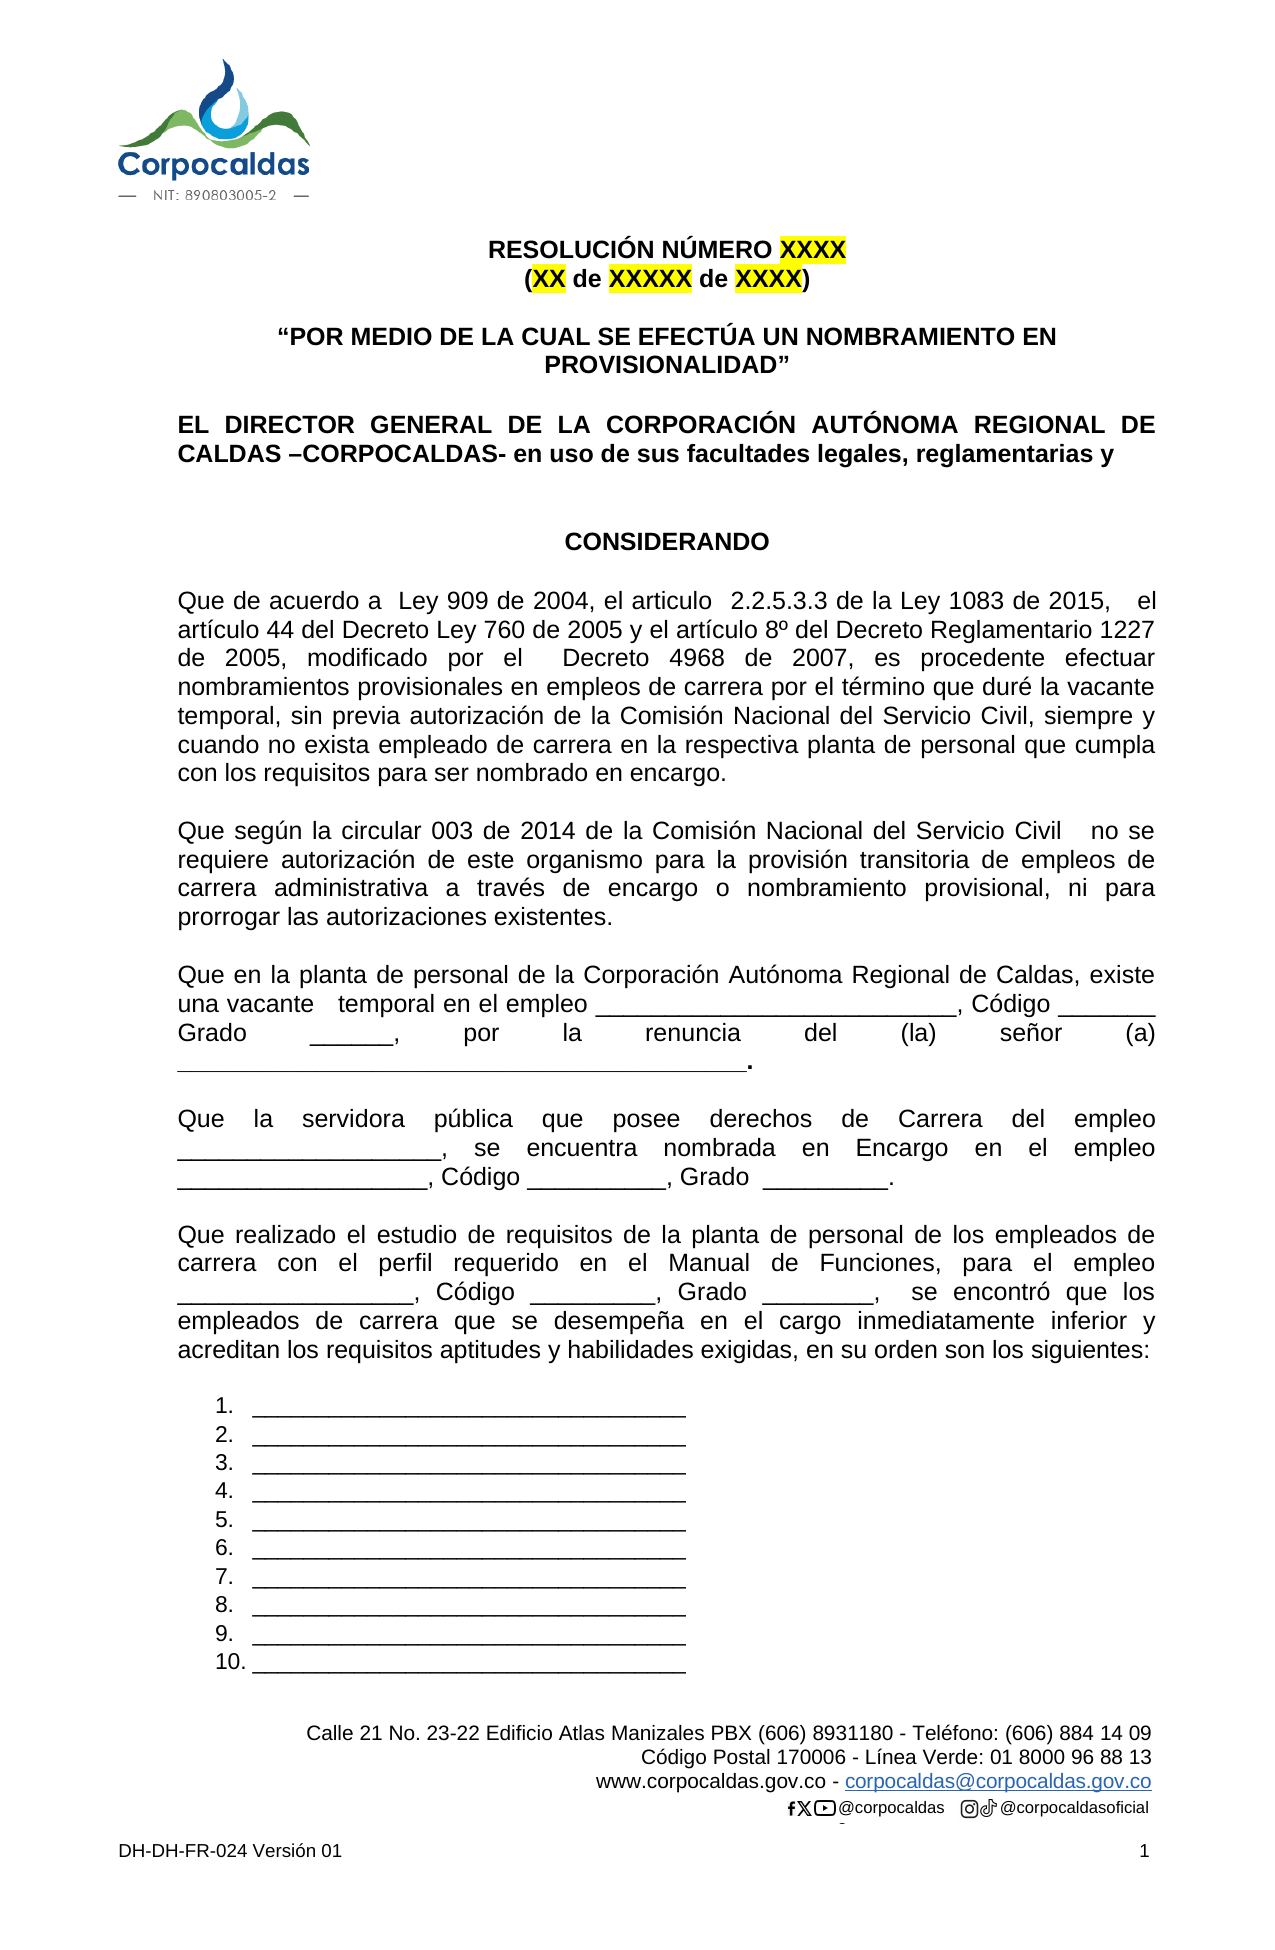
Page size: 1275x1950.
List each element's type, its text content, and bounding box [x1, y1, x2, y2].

list __________________________________ [215, 1619, 1157, 1646]
text Que la servidora pública que posee derechos de Carrera del empleo ___________________, se encuentra nombrada en Encargo en el empleo __________________, Código __________, Grado _________. [177, 1104, 1157, 1190]
list __________________________________ [215, 1421, 1157, 1447]
text CONSIDERANDO [177, 527, 1157, 555]
list __________________________________ [215, 1477, 1157, 1504]
list __________________________________ [215, 1534, 1157, 1561]
picture [797, 1801, 812, 1816]
text EL DIRECTOR GENERAL DE REGIONAL DE CALDAS –CORPOCALDAS- en uso de sus facultades legales, reglamentarias y [177, 410, 1157, 467]
picture [957, 1796, 998, 1822]
list __________________________________ [215, 1563, 1157, 1589]
text Que realizado el estudio de requisitos de la planta de personal de los empleados de carrera con el perfil requerido en el Manual de Funciones, para el empleo _________________, Código _________, Grado ________, se encontró que los empleados de carrera que se desempeña en el cargo inmediatamente inferior y acreditan los requisitos aptitudes y habilidades exigidas, en su orden son los siguientes: [177, 1219, 1157, 1363]
text Que de acuerdo a Ley 909 de 2004, el articulo 2.2.5.3.3 de la Ley 1083 de 2015, el artículo 44 del Decreto Ley 760 de 2005 y el artículo 8º del Decreto Reglamentario 1227 de 2005, modificado por el Decreto 4968 de 2007, es procedente efectuar nombramientos provisionales en empleos de carrera por el término que duré la vacante temporal, sin previa autorización de la Comisión Nacional del Servicio Civil, siempre y cuando no exista empleado de carrera en la respectiva planta de personal que cumpla con los requisitos para ser nombrado en encargo. [177, 586, 1157, 787]
picture [787, 1801, 796, 1816]
list __________________________________ [215, 1591, 1157, 1617]
list __________________________________ [215, 1648, 1157, 1674]
list __________________________________ [215, 1392, 1157, 1418]
list __________________________________ [215, 1449, 1157, 1475]
text Que según la circular 003 de 2014 de la Comisión Nacional del Servicio Civil no se requiere autorización de este organismo para la provisión transitoria de empleos de carrera administrativa a través de encargo o nombramiento provisional, ni para prorrogar las autorizaciones existentes. [177, 816, 1157, 931]
text Que en la planta de personal de la Corporación Autónoma Regional de Caldas, existe una vacante temporal en el empleo __________________________, Código _______ Grado ______, por la renuncia del (la) señor (a) _________________________________________. [177, 960, 1157, 1075]
picture [118, 59, 311, 200]
picture [813, 1799, 837, 1817]
list __________________________________ [215, 1506, 1157, 1532]
